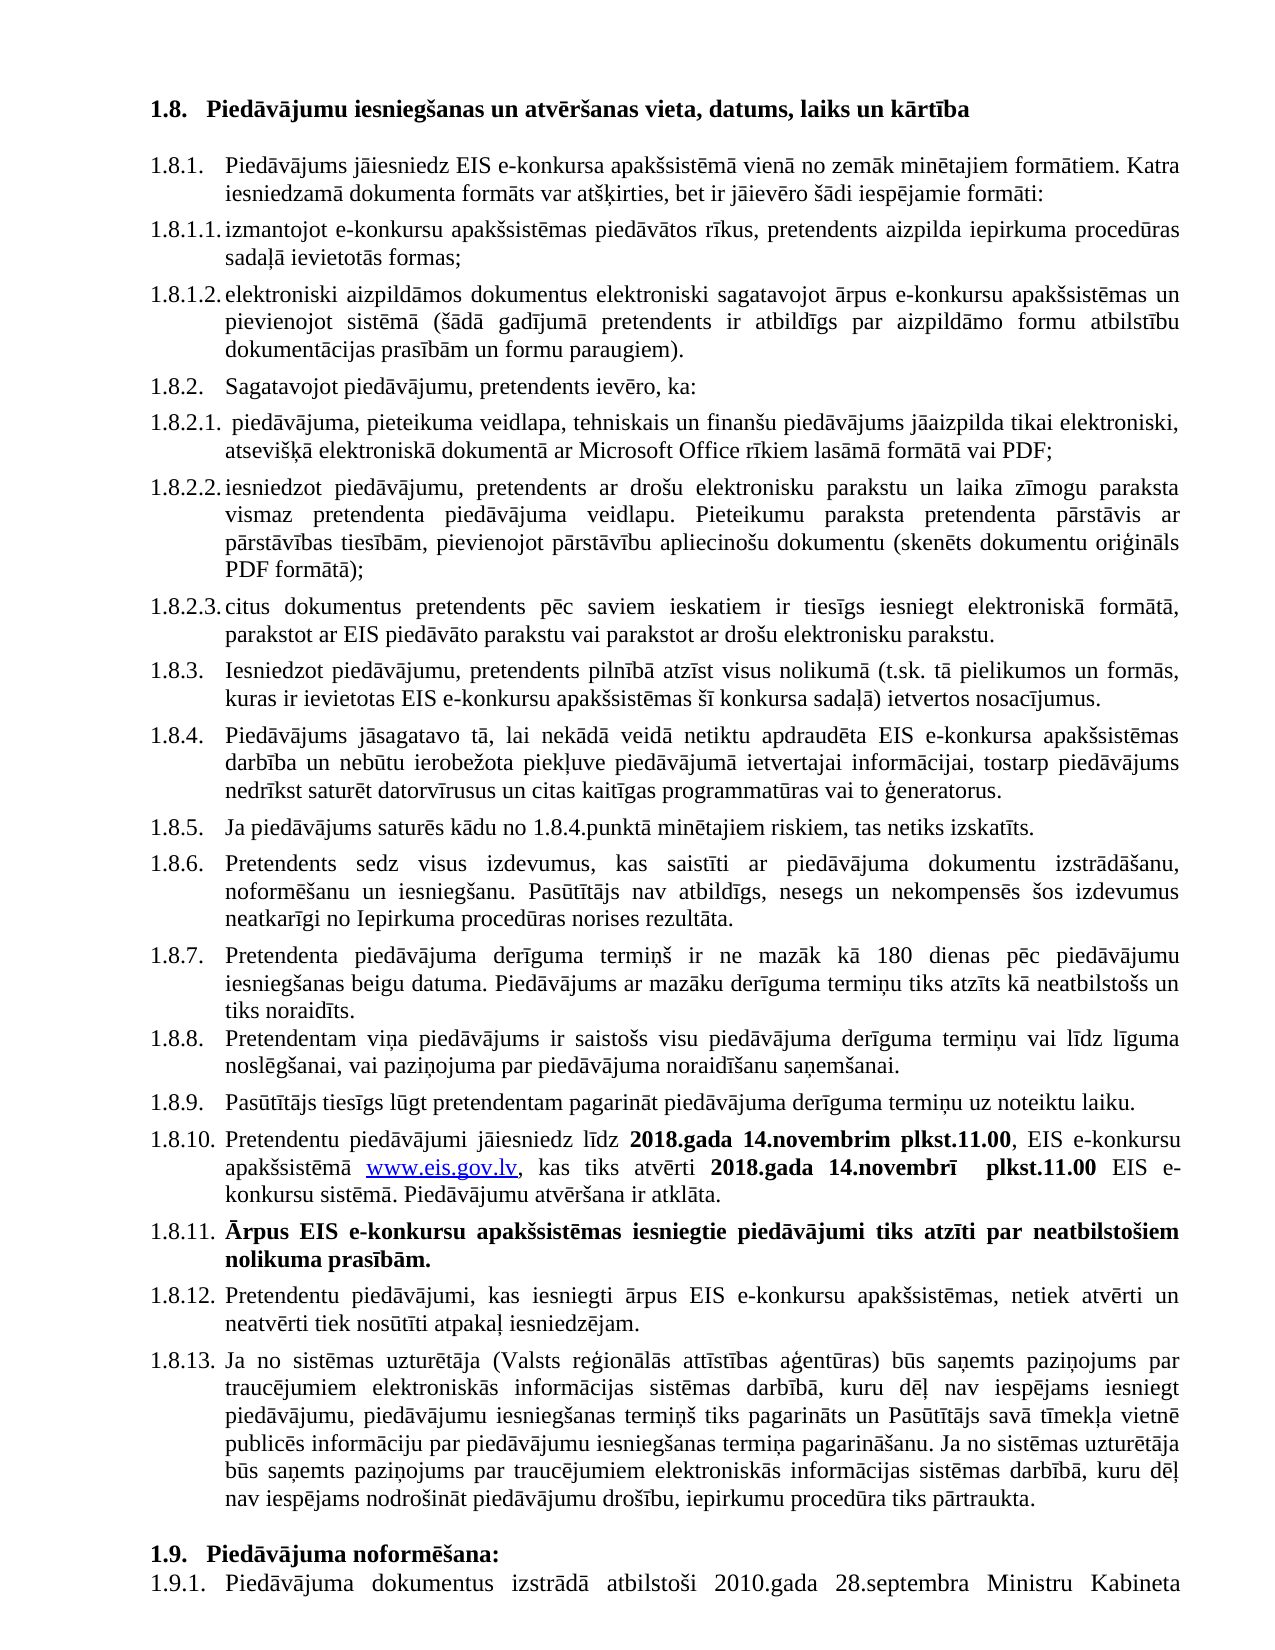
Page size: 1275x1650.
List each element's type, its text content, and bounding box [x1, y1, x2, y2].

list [150, 1568, 1181, 1596]
list Piedāvājums jāiesniedz EIS e-konkursa apakšsistēmā vienā no zemāk minētajiem formātiem. Katra iesniedzamā dokumenta formāts var atšķirties, bet ir jāievēro šādi iespējamie formāti: [150, 151, 1181, 206]
list citus dokumentus pretendents pēc saviem ieskatiem ir tiesīgs iesniegt elektroniskā formātā, parakstot ar EIS piedāvāto parakstu vai parakstot ar drošu elektronisku parakstu. [150, 592, 1181, 647]
list elektroniski aizpildāmos dokumentus elektroniski sagatavojot ārpus e-konkursu apakšsistēmas un pievienojot sistēmā (šādā gadījumā pretendents ir atbildīgs par aizpildāmo formu atbilstību dokumentācijas prasībām un formu paraugiem). [150, 280, 1181, 363]
list Pretendenta piedāvājuma derīguma termiņš ir ne mazāk kā 180 dienas pēc piedāvājumu iesniegšanas beigu datuma. Piedāvājums ar mazāku derīguma termiņu tiks atzīts kā neatbilstošs un tiks noraidīts. [150, 941, 1181, 1024]
list Piedāvājuma noformēšana: [150, 1539, 1181, 1568]
list Sagatavojot piedāvājumu, pretendents ievēro, ka: [150, 372, 1181, 399]
list Ja no sistēmas uzturētāja (Valsts reģionālās attīstības aģentūras) būs saņemts paziņojums par traucējumiem elektroniskās informācijas sistēmas darbībā, kuru dēļ nav iespējams iesniegt piedāvājumu, piedāvājumu iesniegšanas termiņš tiks pagarināts un Pasūtītājs savā tīmekļa vietnē publicēs informāciju par piedāvājumu iesniegšanas termiņa pagarināšanu. Ja no sistēmas uzturētāja būs saņemts paziņojums par traucējumiem elektroniskās informācijas sistēmas darbībā, kuru dēļ nav iespējams nodrošināt piedāvājumu drošību, iepirkumu procedūra tiks pārtraukta. [150, 1346, 1181, 1511]
list Pasūtītājs tiesīgs lūgt pretendentam pagarināt piedāvājuma derīguma termiņu uz noteiktu laiku. [150, 1088, 1181, 1116]
list Pretendentu piedāvājumi jāiesniedz līdz 2018.gada 14.novembrim plkst.11.00, EIS e-konkursu apakšsistēmā www.eis.gov.lv, kas tiks atvērti 2018.gada 14.novembrī plkst.11.00 EIS e-konkursu sistēmā. Piedāvājumu atvēršana ir atklāta. [150, 1125, 1181, 1208]
list Ārpus EIS e-konkursu apakšsistēmas iesniegtie piedāvājumi tiks atzīti par neatbilstošiem nolikuma prasībām. [150, 1217, 1181, 1272]
list Pretendentu piedāvājumi, kas iesniegti ārpus EIS e-konkursu apakšsistēmas, netiek atvērti un neatvērti tiek nosūtīti atpakaļ iesniedzējam. [150, 1281, 1181, 1337]
list Pretendents sedz visus izdevumus, kas saistīti ar piedāvājuma dokumentu izstrādāšanu, noformēšanu un iesniegšanu. Pasūtītājs nav atbildīgs, nesegs un nekompensēs šos izdevumus neatkarīgi no Iepirkuma procedūras norises rezultāta. [150, 849, 1181, 932]
list Piedāvājums jāsagatavo tā, lai nekādā veidā netiktu apdraudēta EIS e-konkursa apakšsistēmas darbība un nebūtu ierobežota piekļuve piedāvājumā ietvertajai informācijai, tostarp piedāvājums nedrīkst saturēt datorvīrusus un citas kaitīgas programmatūras vai to ģeneratorus. [150, 721, 1181, 803]
list Piedāvājumu iesniegšanas un atvēršanas vieta, datums, laiks un kārtība [150, 94, 1181, 122]
list Iesniedzot piedāvājumu, pretendents pilnībā atzīst visus nolikumā (t.sk. tā pielikumos un formās, kuras ir ievietotas EIS e-konkursu apakšsistēmas šī konkursa sadaļā) ietvertos nosacījumus. [150, 656, 1181, 712]
list iesniedzot piedāvājumu, pretendents ar drošu elektronisku parakstu un laika zīmogu paraksta vismaz pretendenta piedāvājuma veidlapu. Pieteikumu paraksta pretendenta pārstāvis ar pārstāvības tiesībām, pievienojot pārstāvību apliecinošu dokumentu (skenēts dokumentu oriģināls PDF formātā); [150, 473, 1181, 583]
list izmantojot e-konkursu apakšsistēmas piedāvātos rīkus, pretendents aizpilda iepirkuma procedūras sadaļā ievietotās formas; [150, 216, 1181, 271]
list Ja piedāvājums saturēs kādu no 1.8.4.punktā minētajiem riskiem, tas netiks izskatīts. [150, 812, 1181, 840]
list piedāvājuma, pieteikuma veidlapa, tehniskais un finanšu piedāvājums jāaizpilda tikai elektroniski, atsevišķā elektroniskā dokumentā ar Microsoft Office rīkiem lasāmā formātā vai PDF; [150, 408, 1181, 463]
list Pretendentam viņa piedāvājums ir saistošs visu piedāvājuma derīguma termiņu vai līdz līguma noslēgšanai, vai paziņojuma par piedāvājuma noraidīšanu saņemšanai. [150, 1024, 1181, 1079]
